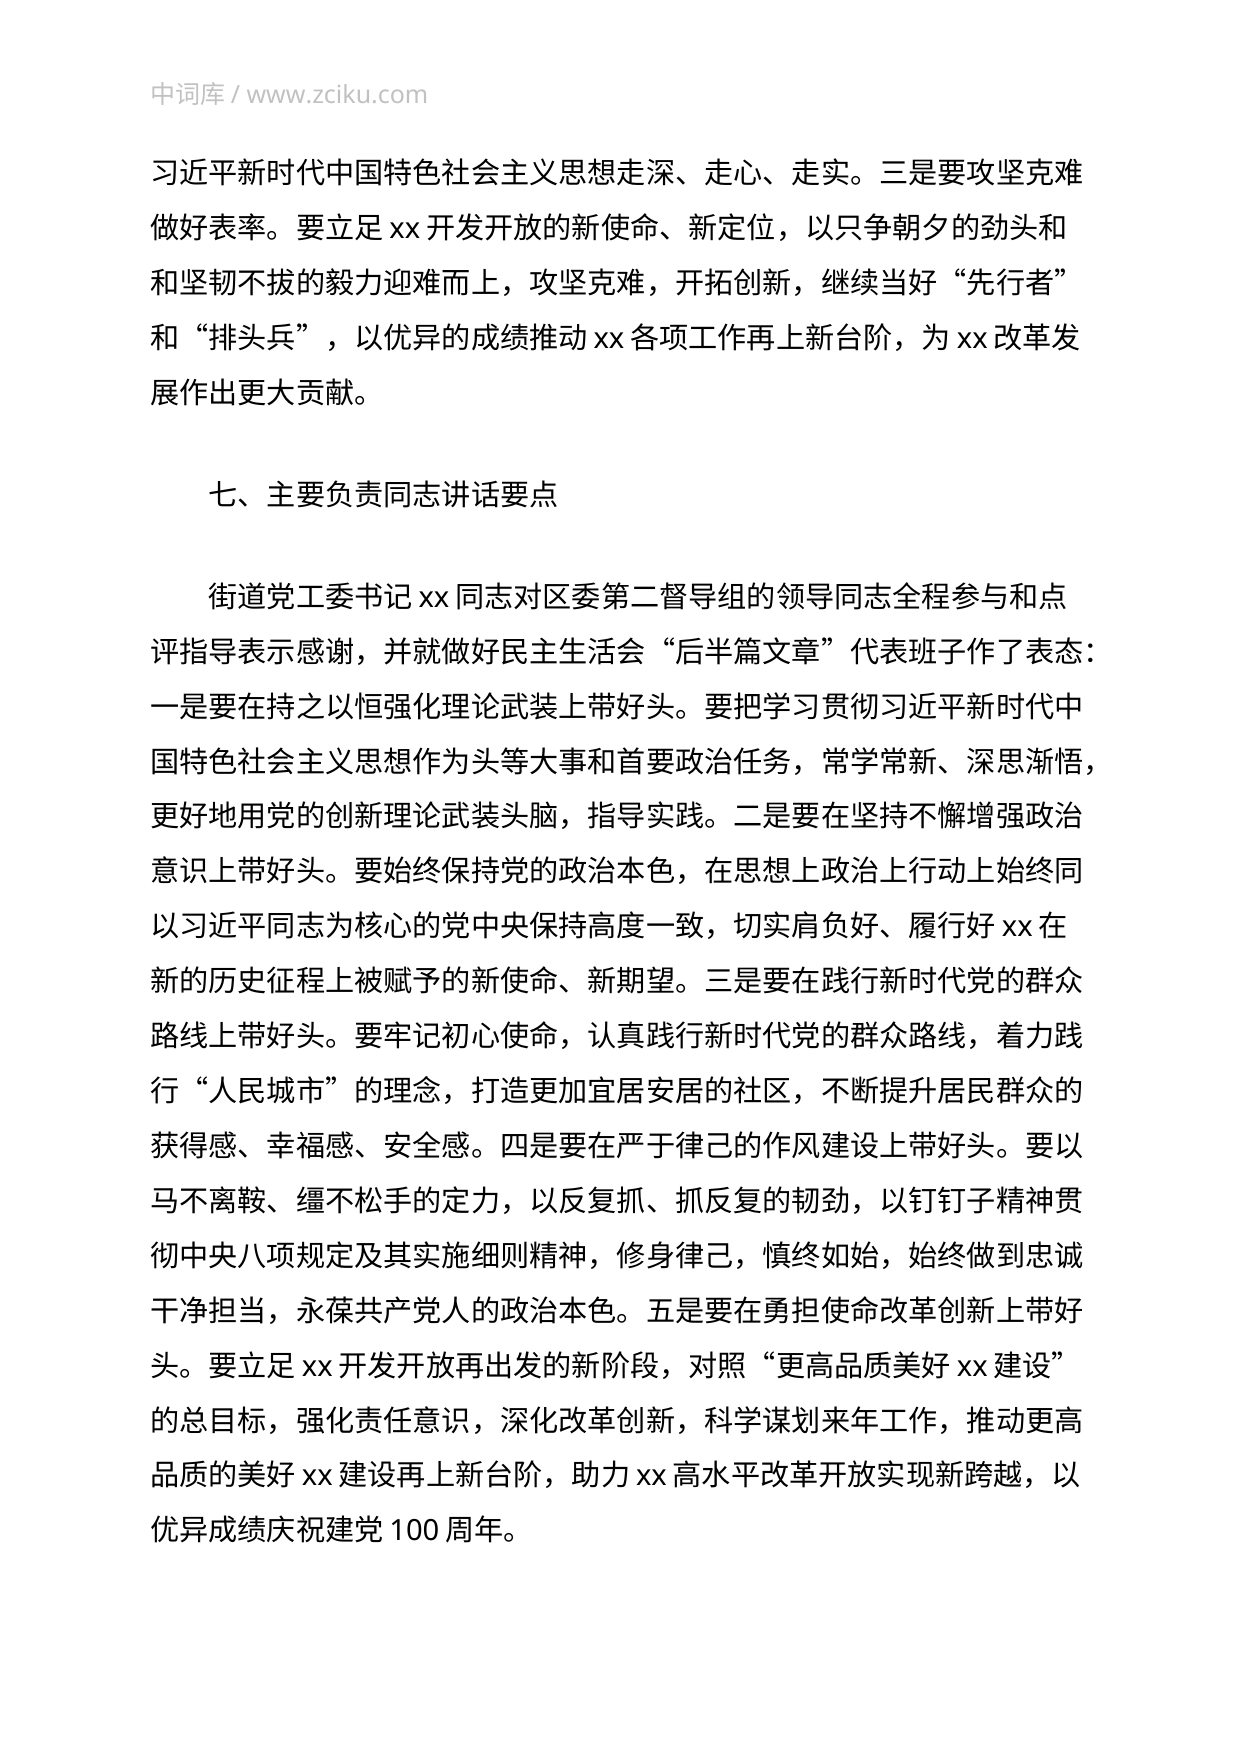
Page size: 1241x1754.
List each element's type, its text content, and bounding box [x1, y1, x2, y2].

text 街道党工委书记xx同志对区委第二督导组的领导同志全程参与和点评指导表示感谢，并就做好民主生活会“后半篇文章”代表班子作了表态：一是要在持之以恒强化理论武装上带好头。要把学习贯彻习近平新时代中国特色社会主义思想作为头等大事和首要政治任务，常学常新、深思渐悟，更好地用党的创新理论武装头脑，指导实践。二是要在坚持不懈增强政治意识上带好头。要始终保持党的政治本色，在思想上政治上行动上始终同以习近平同志为核心的党中央保持高度一致，切实肩负好、履行好xx在新的历史征程上被赋予的新使命、新期望。三是要在践行新时代党的群众路线上带好头。要牢记初心使命，认真践行新时代党的群众路线，着力践行“人民城市”的理念，打造更加宜居安居的社区，不断提升居民群众的获得感、幸福感、安全感。四是要在严于律己的作风建设上带好头。要以马不离鞍、缰不松手的定力，以反复抓、抓反复的韧劲，以钉钉子精神贯彻中央八项规定及其实施细则精神，修身律己，慎终如始，始终做到忠诚干净担当，永葆共产党人的政治本色。五是要在勇担使命改革创新上带好头。要立足xx开发开放再出发的新阶段，对照“更高品质美好xx建设”的总目标，强化责任意识，深化改革创新，科学谋划来年工作，推动更高品质的美好xx建设再上新台阶，助力xx高水平改革开放实现新跨越，以优异成绩庆祝建党100周年。 [150, 573, 1090, 1549]
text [150, 150, 1090, 412]
text 七、主要负责同志讲话要点 [150, 472, 1090, 514]
